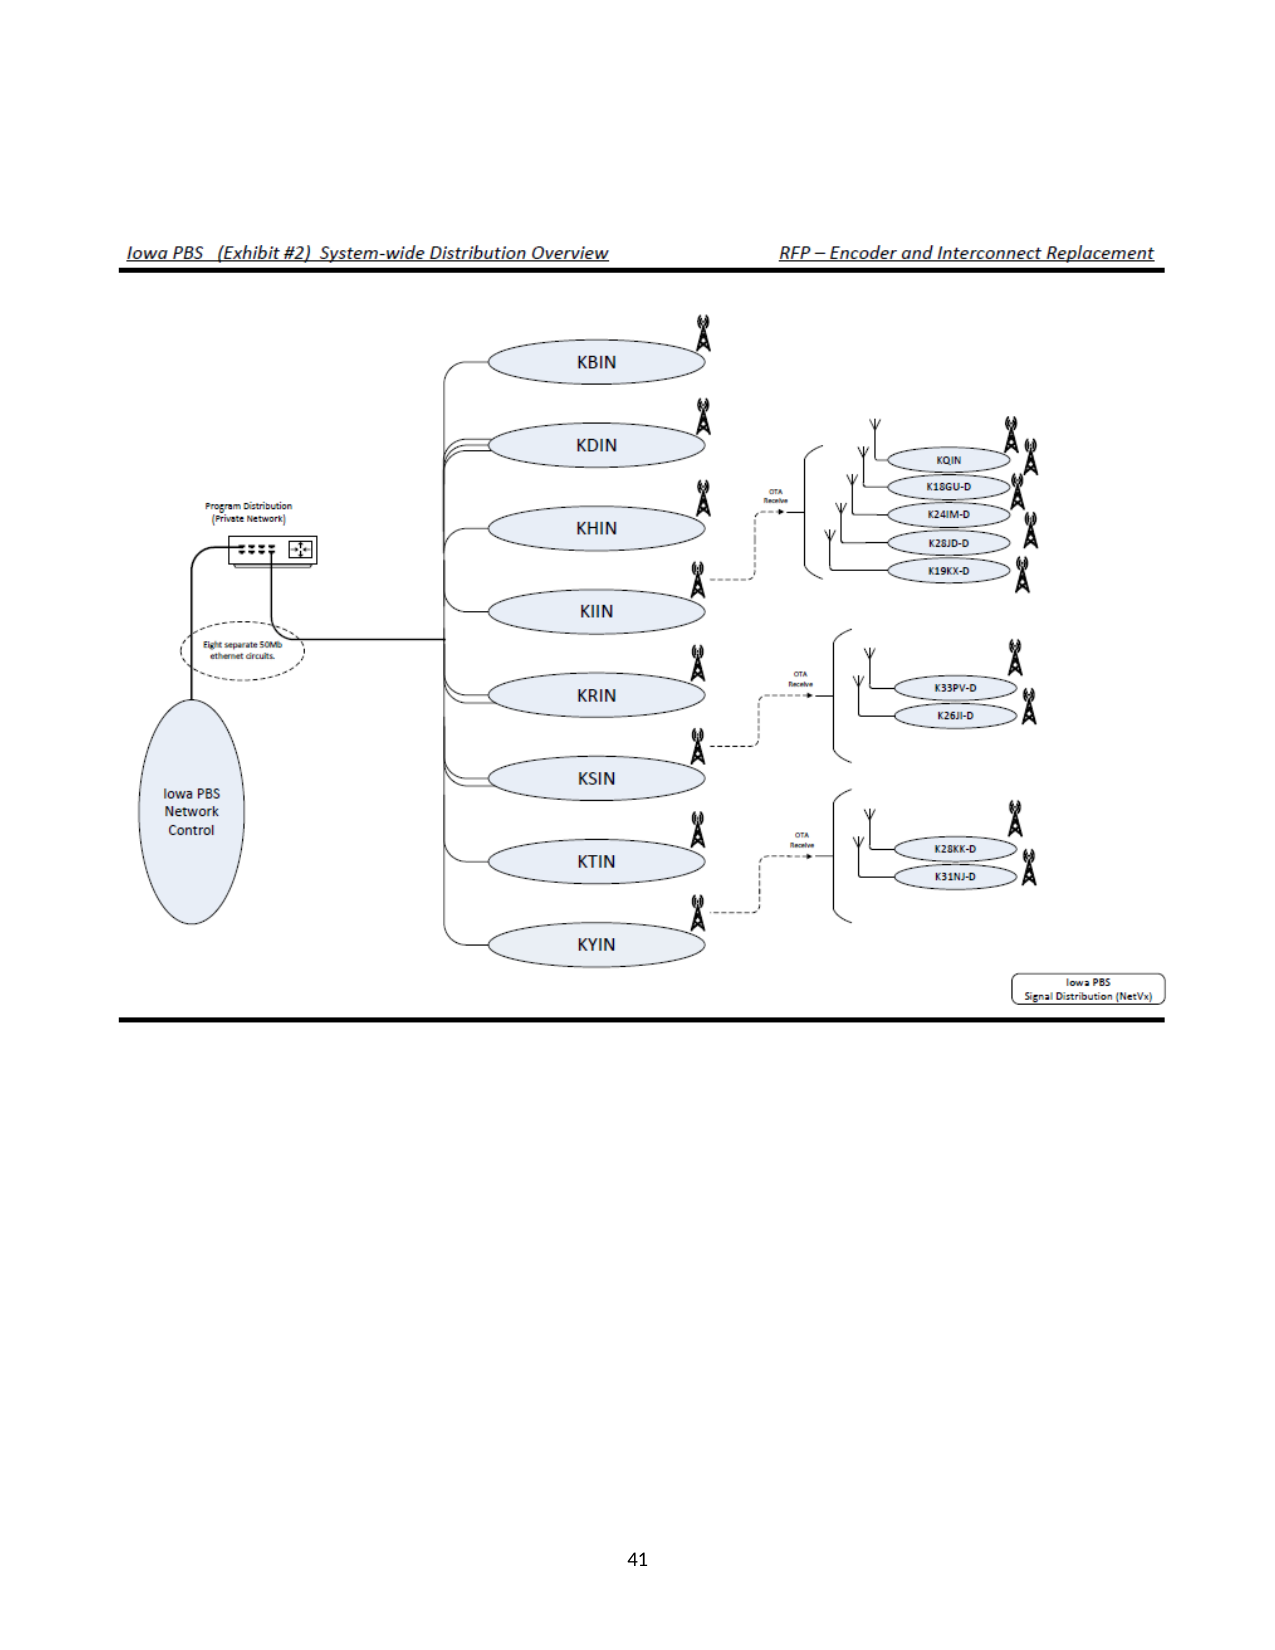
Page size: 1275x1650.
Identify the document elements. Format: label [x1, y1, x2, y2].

picture [75, 206, 1200, 1054]
